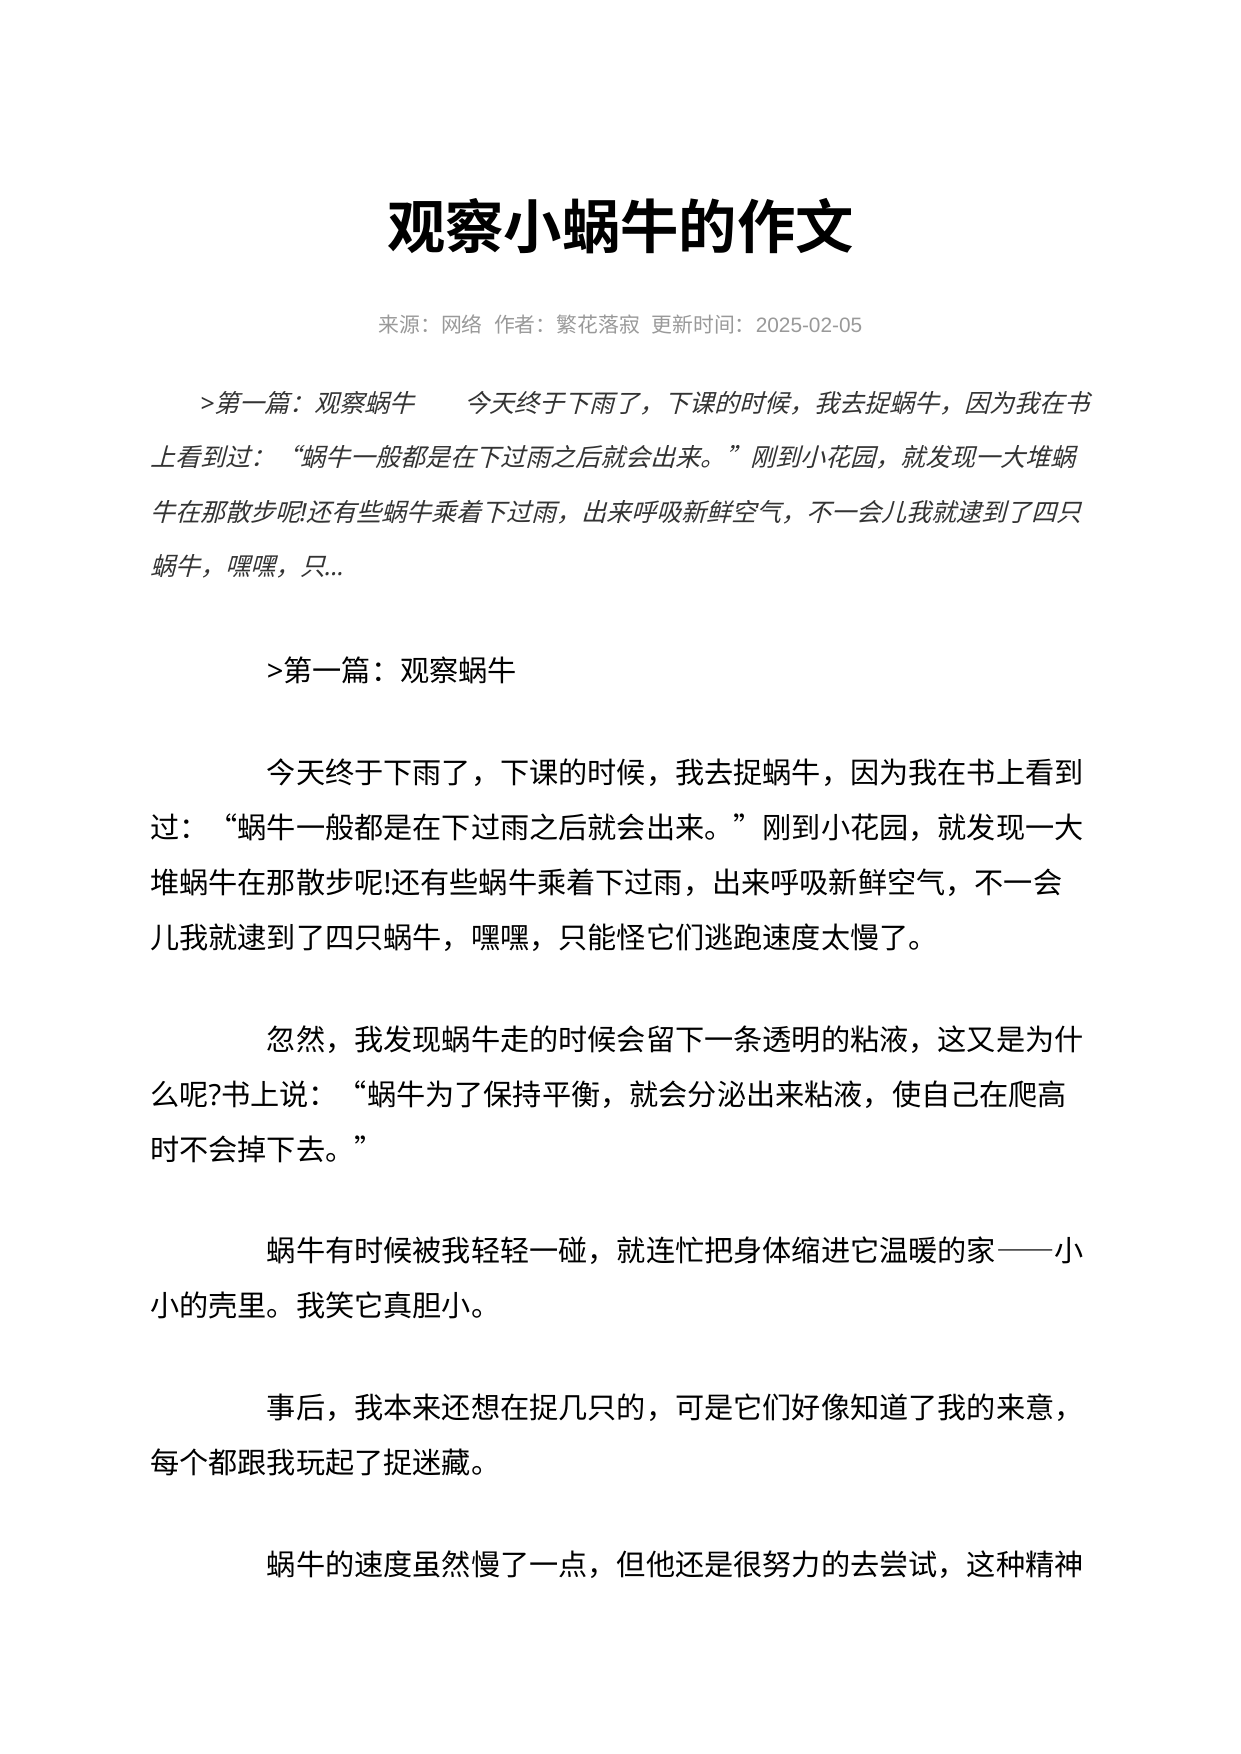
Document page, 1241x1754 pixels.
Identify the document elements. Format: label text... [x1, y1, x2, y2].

text 今天终于下雨了，下课的时候，我去捉蜗牛，因为我在书上看到过：“蜗牛一般都是在下过雨之后就会出来。”刚到小花园，就发现一大堆蜗牛在那散步呢!还有些蜗牛乘着下过雨，出来呼吸新鲜空气，不一会儿我就逮到了四只蜗牛，嘿嘿，只能怪它们逃跑速度太慢了。 [150, 750, 1090, 957]
text >第一篇：观察蜗牛 今天终于下雨了，下课的时候，我去捉蜗牛，因为我在书上看到过：“蜗牛一般都是在下过雨之后就会出来。”刚到小花园，就发现一大堆蜗牛在那散步呢!还有些蜗牛乘着下过雨，出来呼吸新鲜空气，不一会儿我就逮到了四只蜗牛，嘿嘿，只... [150, 383, 1090, 583]
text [150, 1541, 1090, 1584]
text 来源：网络 作者：繁花落寂 更新时间：2025-02-05 [150, 313, 1090, 337]
text 蜗牛有时候被我轻轻一碰，就连忙把身体缩进它温暖的家——小小的壳里。我笑它真胆小。 [150, 1228, 1090, 1325]
text >第一篇：观察蜗牛 [150, 648, 1090, 690]
text 忽然，我发现蜗牛走的时候会留下一条透明的粘液，这又是为什么呢?书上说：“蜗牛为了保持平衡，就会分泌出来粘液，使自己在爬高时不会掉下去。” [150, 1016, 1090, 1168]
text 事后，我本来还想在捉几只的，可是它们好像知道了我的来意，每个都跟我玩起了捉迷藏。 [150, 1385, 1090, 1482]
subtitle 观察小蜗牛的作文 [150, 181, 1090, 266]
